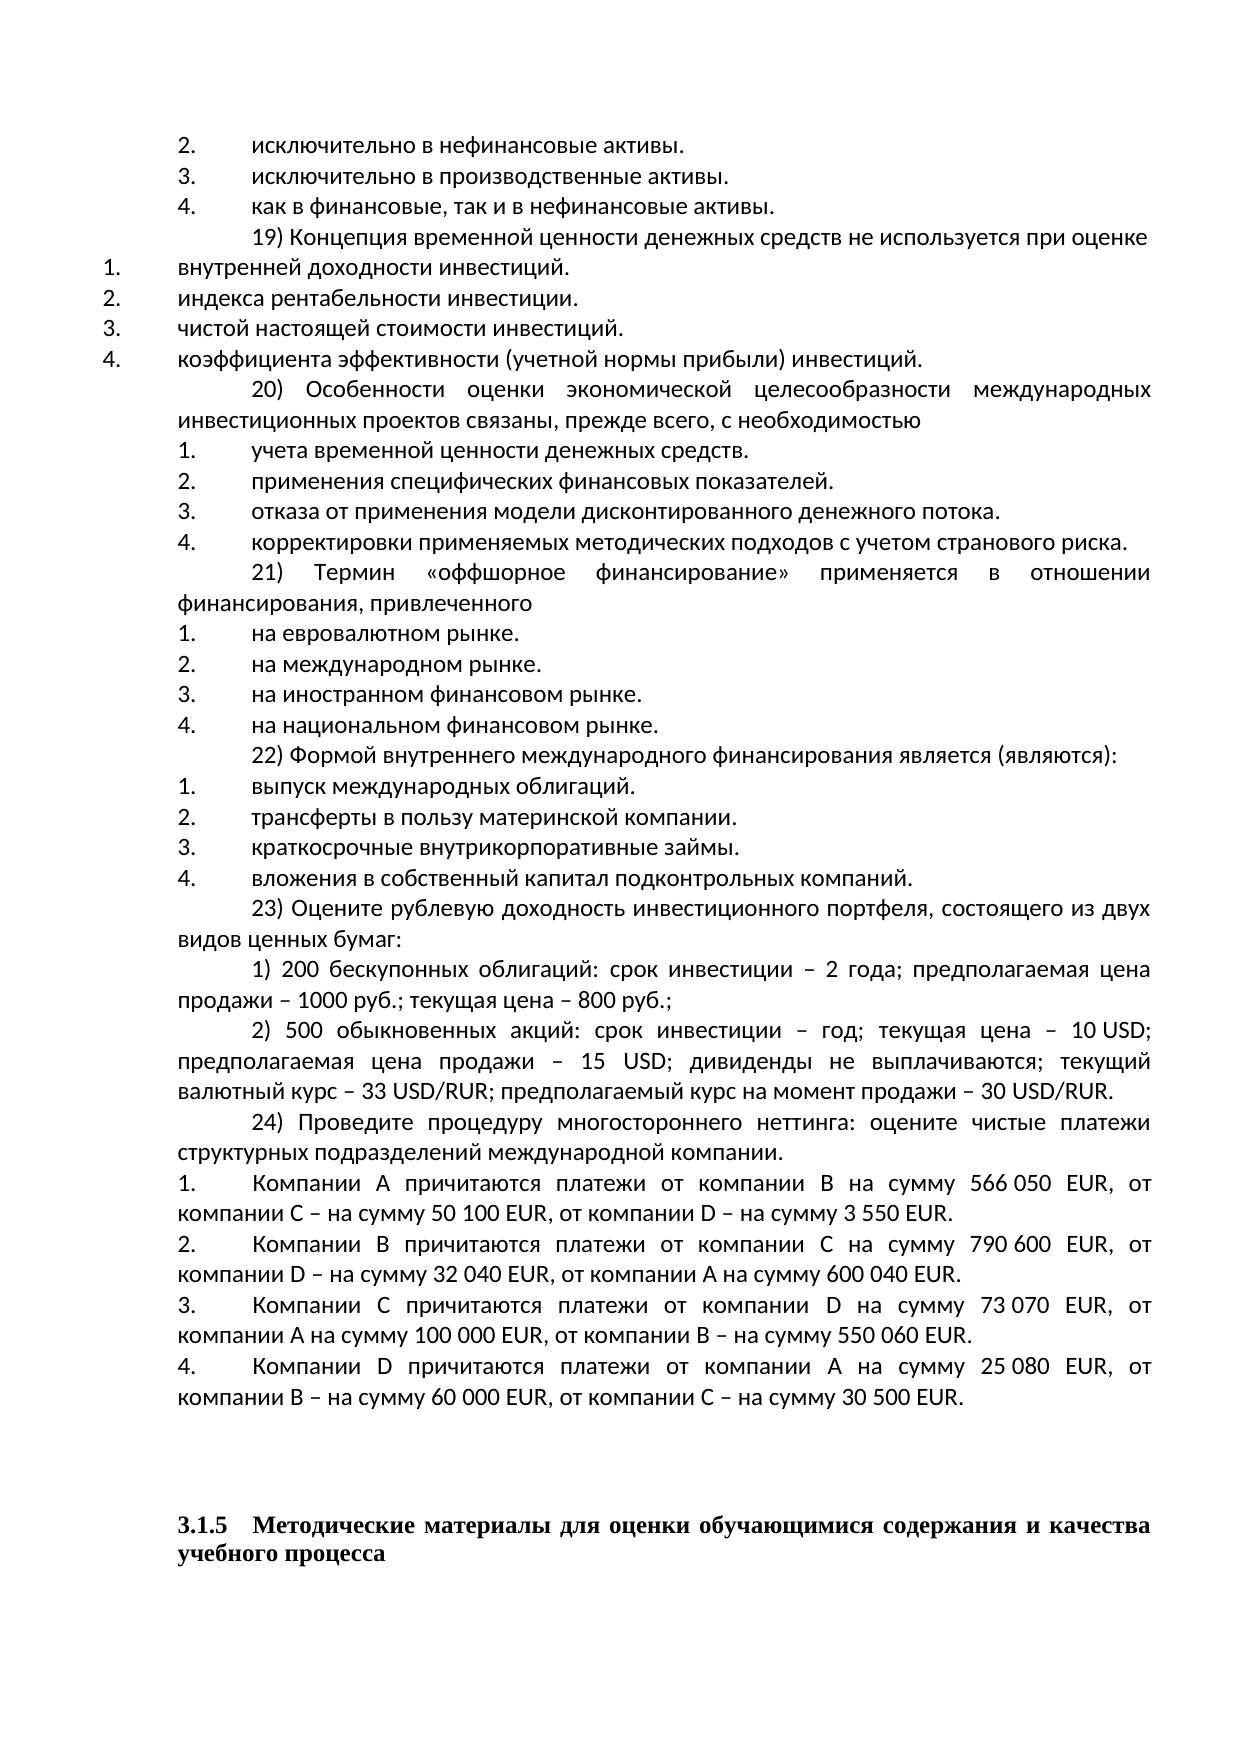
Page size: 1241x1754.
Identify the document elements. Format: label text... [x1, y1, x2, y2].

list коэффициента эффективности (учетной нормы прибыли) инвестиций. [102, 343, 1152, 373]
list индекса рентабельности инвестиции. [102, 282, 1152, 312]
list Компании D причитаются платежи от компании A на сумму 25 080 EUR, от компании B – на сумму 60 000 EUR, от компании C – на сумму 30 500 EUR. [177, 1350, 1152, 1411]
list внутренней доходности инвестиций. [102, 251, 1152, 282]
list на иностранном финансовом рынке. [177, 679, 1152, 709]
text 3.1.5 Методические материалы для оценки обучающимися содержания и качества учебного процесса [177, 1510, 1152, 1567]
list Компании А причитаются платежи от компании B на сумму 566 050 EUR, от компании C – на сумму 50 100 EUR, от компании D – на сумму 3 550 EUR. [177, 1167, 1152, 1228]
text 22) Формой внутреннего международного финансирования является (являются): [177, 740, 1152, 770]
list Компании B причитаются платежи от компании C на сумму 790 600 EUR, от компании D – на сумму 32 040 EUR, от компании A на сумму 600 040 EUR. [177, 1228, 1152, 1289]
list отказа от применения модели дисконтированного денежного потока. [177, 496, 1152, 526]
text 24) Проведите процедуру многостороннего неттинга: оцените чистые платежи структурных подразделений международной компании. [177, 1106, 1152, 1167]
text 19) Концепция временной ценности денежных средств не используется при оценке [177, 221, 1152, 251]
list исключительно в производственные активы. [177, 160, 1152, 190]
list краткосрочные внутрикорпоративные займы. [177, 831, 1152, 862]
list трансферты в пользу материнской компании. [177, 801, 1152, 831]
list исключительно в нефинансовые активы. [177, 129, 1152, 160]
list на национальном финансовом рынке. [177, 709, 1152, 740]
list выпуск международных облигаций. [177, 770, 1152, 801]
list вложения в собственный капитал подконтрольных компаний. [177, 862, 1152, 892]
list Компании С причитаются платежи от компании D на сумму 73 070 EUR, от компании A на сумму 100 000 EUR, от компании B – на сумму 550 060 EUR. [177, 1289, 1152, 1350]
list как в финансовые, так и в нефинансовые активы. [177, 190, 1152, 221]
text 23) Оцените рублевую доходность инвестиционного портфеля, состоящего из двух видов ценных бумаг: [177, 892, 1152, 953]
text 20) Особенности оценки экономической целесообразности международных инвестиционных проектов связаны, прежде всего, с необходимостью [177, 373, 1152, 434]
list корректировки применяемых методических подходов с учетом странового риска. [177, 526, 1152, 557]
list чистой настоящей стоимости инвестиций. [102, 312, 1152, 343]
list на евровалютном рынке. [177, 618, 1152, 648]
text 1) 200 бескупонных облигаций: срок инвестиции – 2 года; предполагаемая цена продажи – 1000 руб.; текущая цена – 800 руб.; [177, 953, 1152, 1014]
text 2) 500 обыкновенных акций: срок инвестиции – год; текущая цена – 10 USD; предполагаемая цена продажи – 15 USD; дивиденды не выплачиваются; текущий валютный курс – 33 USD/RUR; предполагаемый курс на момент продажи – 30 USD/RUR. [177, 1014, 1152, 1106]
list применения специфических финансовых показателей. [177, 465, 1152, 496]
list учета временной ценности денежных средств. [177, 434, 1152, 465]
list на международном рынке. [177, 648, 1152, 679]
text 21) Термин «оффшорное финансирование» применяется в отношении финансирования, привлеченного [177, 557, 1152, 618]
